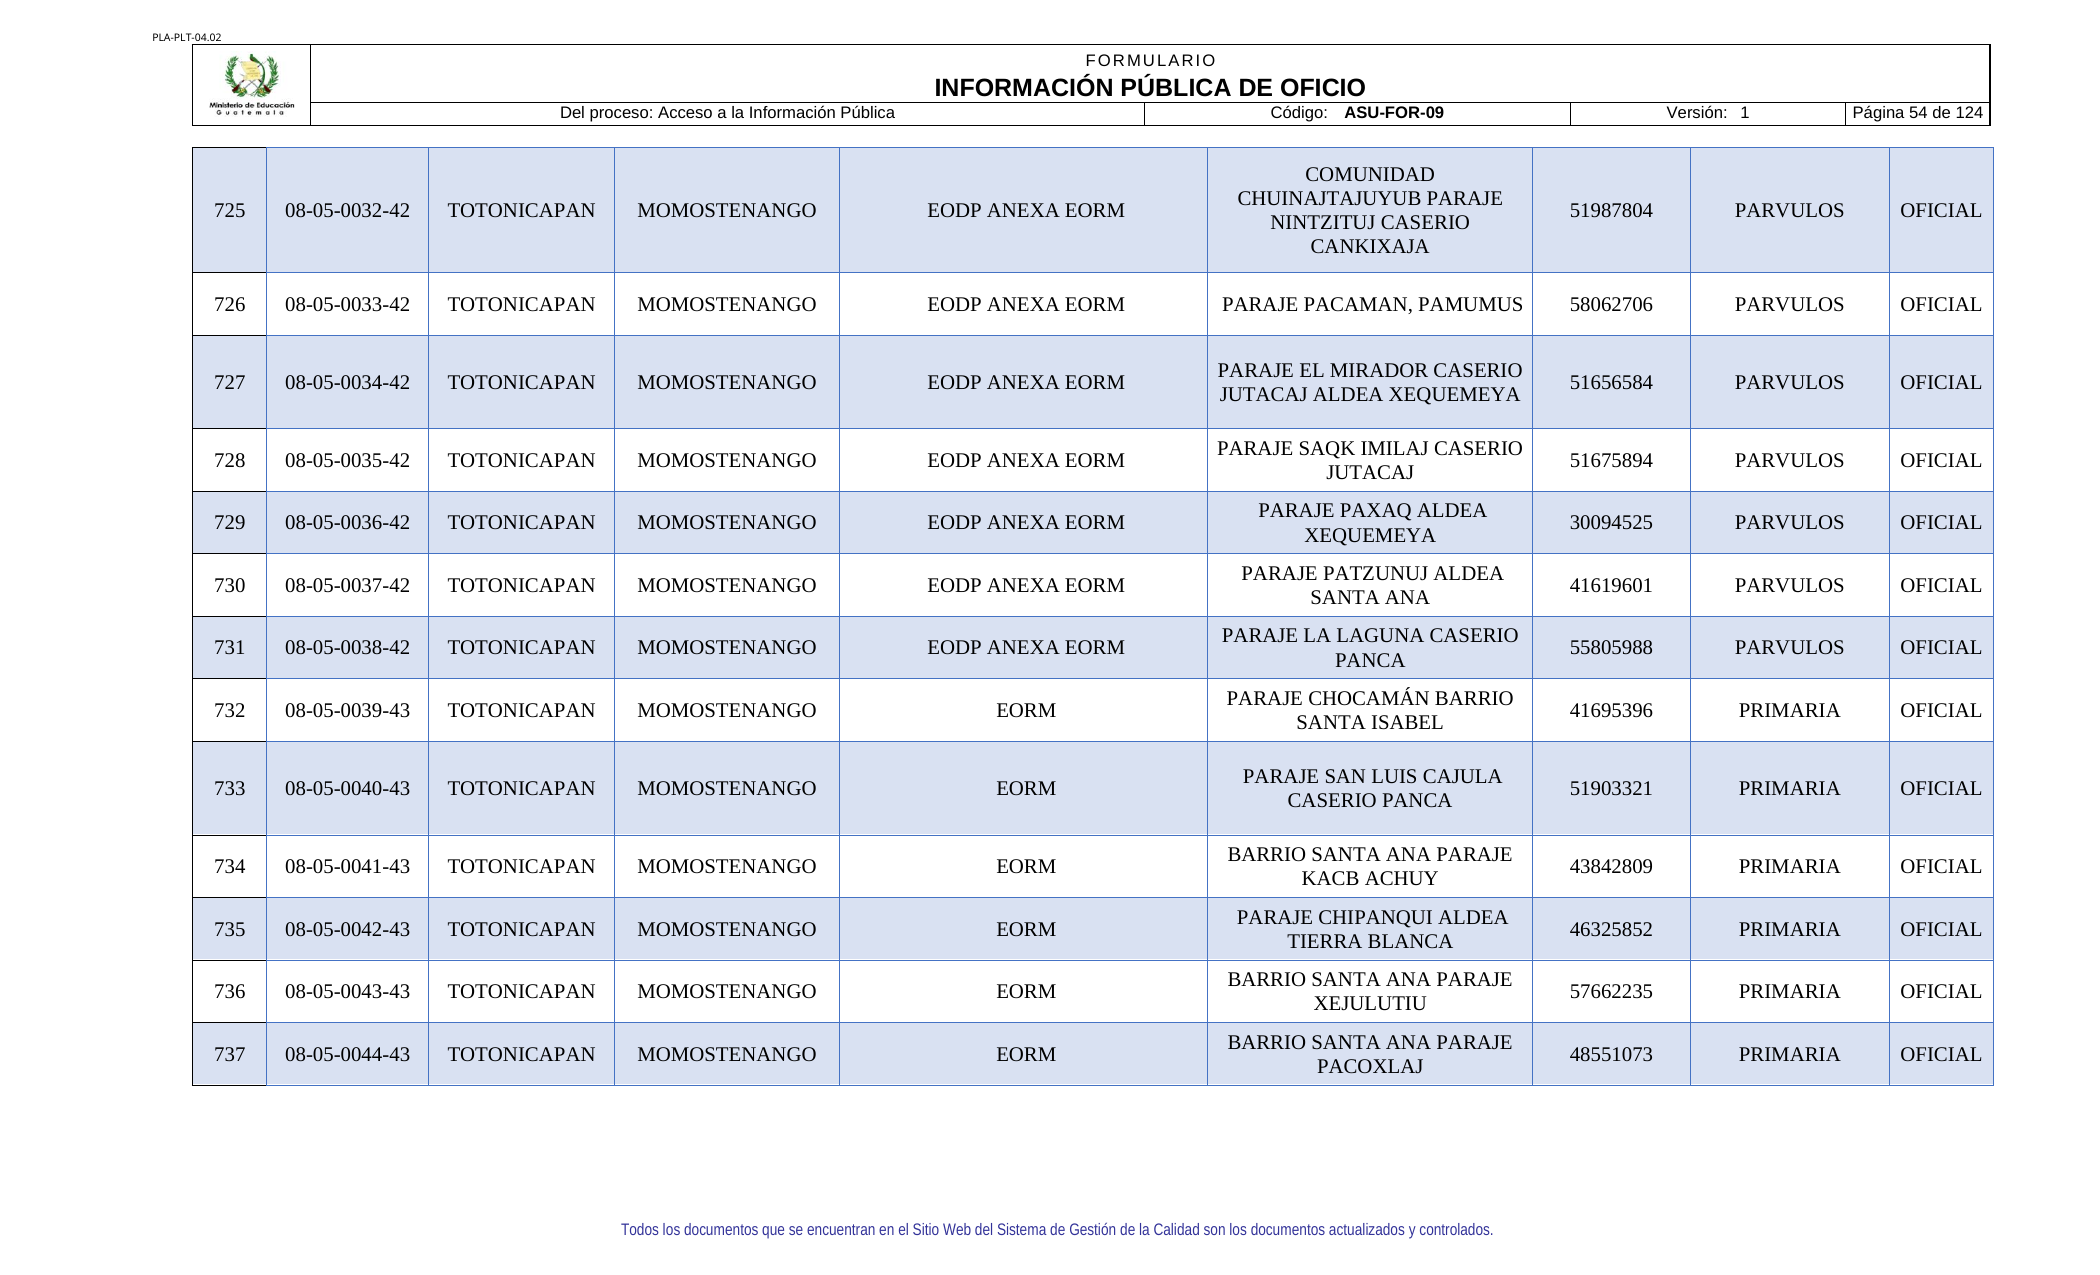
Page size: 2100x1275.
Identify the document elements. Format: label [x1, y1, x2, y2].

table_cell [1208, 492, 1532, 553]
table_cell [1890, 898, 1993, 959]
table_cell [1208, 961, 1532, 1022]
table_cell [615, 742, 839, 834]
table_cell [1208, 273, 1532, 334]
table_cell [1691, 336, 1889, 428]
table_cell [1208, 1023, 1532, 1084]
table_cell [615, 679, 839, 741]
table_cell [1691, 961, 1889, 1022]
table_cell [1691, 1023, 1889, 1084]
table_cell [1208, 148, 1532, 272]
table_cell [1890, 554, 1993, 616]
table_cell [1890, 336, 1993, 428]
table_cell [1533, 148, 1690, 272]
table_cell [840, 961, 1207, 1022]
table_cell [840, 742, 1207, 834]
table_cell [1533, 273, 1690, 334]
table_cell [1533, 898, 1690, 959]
picture [208, 51, 295, 117]
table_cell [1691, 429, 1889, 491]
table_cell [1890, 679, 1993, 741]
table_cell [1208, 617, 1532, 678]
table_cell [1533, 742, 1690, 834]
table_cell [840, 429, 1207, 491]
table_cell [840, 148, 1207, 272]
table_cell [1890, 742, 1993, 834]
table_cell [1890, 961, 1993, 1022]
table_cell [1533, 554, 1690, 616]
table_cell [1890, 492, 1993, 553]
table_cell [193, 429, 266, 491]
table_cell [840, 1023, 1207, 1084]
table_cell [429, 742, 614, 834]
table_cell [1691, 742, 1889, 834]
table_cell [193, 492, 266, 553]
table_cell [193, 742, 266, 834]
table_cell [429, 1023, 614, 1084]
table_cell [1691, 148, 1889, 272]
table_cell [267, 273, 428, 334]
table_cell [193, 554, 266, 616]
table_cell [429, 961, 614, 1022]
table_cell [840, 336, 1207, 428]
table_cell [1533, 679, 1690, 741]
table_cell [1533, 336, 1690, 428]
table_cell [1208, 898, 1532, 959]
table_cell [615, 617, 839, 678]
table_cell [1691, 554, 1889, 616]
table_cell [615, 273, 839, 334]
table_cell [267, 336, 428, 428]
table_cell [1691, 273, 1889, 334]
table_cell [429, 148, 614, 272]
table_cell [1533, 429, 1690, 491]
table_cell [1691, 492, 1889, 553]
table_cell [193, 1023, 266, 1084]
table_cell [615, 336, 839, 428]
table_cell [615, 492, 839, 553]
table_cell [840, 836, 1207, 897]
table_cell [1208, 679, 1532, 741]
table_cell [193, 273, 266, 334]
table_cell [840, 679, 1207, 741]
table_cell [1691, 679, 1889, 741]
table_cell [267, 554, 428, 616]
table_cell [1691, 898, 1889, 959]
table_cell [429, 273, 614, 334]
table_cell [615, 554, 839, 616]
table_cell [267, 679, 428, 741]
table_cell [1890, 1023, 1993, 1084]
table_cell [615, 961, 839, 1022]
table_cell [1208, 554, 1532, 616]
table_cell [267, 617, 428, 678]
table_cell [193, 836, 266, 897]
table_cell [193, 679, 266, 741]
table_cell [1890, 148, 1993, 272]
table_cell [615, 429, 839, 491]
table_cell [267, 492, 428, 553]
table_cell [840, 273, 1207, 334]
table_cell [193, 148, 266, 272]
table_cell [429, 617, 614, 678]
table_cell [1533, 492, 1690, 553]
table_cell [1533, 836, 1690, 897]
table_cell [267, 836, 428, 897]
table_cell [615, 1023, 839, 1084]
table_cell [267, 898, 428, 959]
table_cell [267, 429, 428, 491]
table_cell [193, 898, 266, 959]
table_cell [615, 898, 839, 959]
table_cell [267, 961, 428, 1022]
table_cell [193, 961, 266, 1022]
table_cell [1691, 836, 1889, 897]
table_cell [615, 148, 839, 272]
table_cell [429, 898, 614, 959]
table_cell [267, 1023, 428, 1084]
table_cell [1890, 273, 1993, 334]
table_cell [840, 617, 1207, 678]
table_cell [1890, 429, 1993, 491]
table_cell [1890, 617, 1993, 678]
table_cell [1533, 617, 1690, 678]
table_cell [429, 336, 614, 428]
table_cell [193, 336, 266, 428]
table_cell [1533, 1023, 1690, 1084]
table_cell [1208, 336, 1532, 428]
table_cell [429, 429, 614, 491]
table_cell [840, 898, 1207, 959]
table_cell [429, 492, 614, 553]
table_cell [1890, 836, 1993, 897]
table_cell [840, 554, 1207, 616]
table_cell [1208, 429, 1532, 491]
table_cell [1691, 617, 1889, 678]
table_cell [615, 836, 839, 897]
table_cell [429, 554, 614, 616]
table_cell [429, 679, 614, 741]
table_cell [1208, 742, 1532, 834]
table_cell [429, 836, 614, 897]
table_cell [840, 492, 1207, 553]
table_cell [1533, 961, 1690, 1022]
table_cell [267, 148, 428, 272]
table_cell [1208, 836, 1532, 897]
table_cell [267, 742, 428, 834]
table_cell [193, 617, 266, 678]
